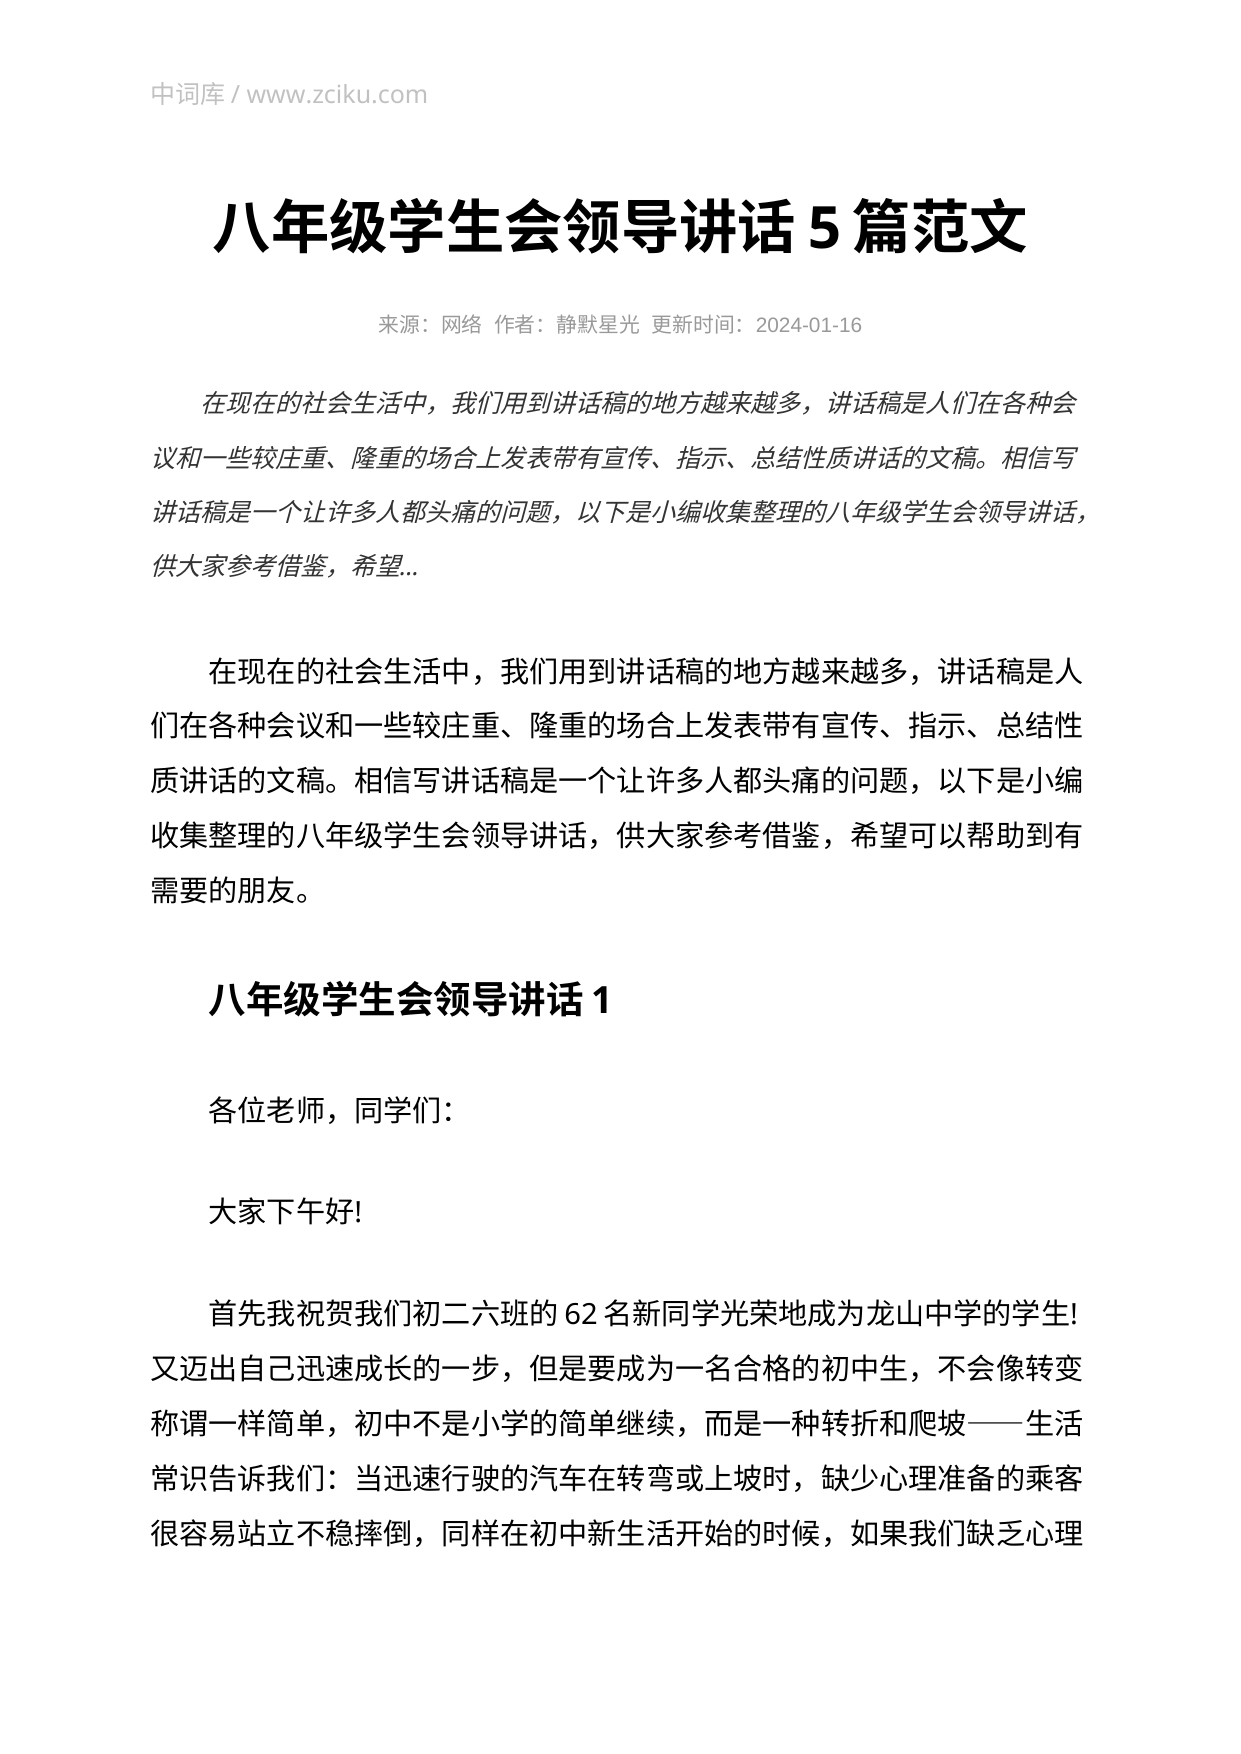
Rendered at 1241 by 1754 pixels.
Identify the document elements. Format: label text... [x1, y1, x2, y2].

text 来源：网络 作者：静默星光 更新时间：2024-01-16 [150, 313, 1090, 337]
text 在现在的社会生活中，我们用到讲话稿的地方越来越多，讲话稿是人们在各种会议和一些较庄重、隆重的场合上发表带有宣传、指示、总结性质讲话的文稿。相信写讲话稿是一个让许多人都头痛的问题，以下是小编收集整理的八年级学生会领导讲话，供大家参考借鉴，希望可以帮助到有需要的朋友。 [150, 648, 1090, 910]
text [150, 1291, 1090, 1553]
text 八年级学生会领导讲话1 [150, 969, 1090, 1024]
text 大家下午好! [150, 1189, 1090, 1231]
text 各位老师，同学们： [150, 1087, 1090, 1129]
subtitle 八年级学生会领导讲话5篇范文 [150, 181, 1090, 266]
text 在现在的社会生活中，我们用到讲话稿的地方越来越多，讲话稿是人们在各种会议和一些较庄重、隆重的场合上发表带有宣传、指示、总结性质讲话的文稿。相信写讲话稿是一个让许多人都头痛的问题，以下是小编收集整理的八年级学生会领导讲话，供大家参考借鉴，希望... [150, 384, 1090, 583]
